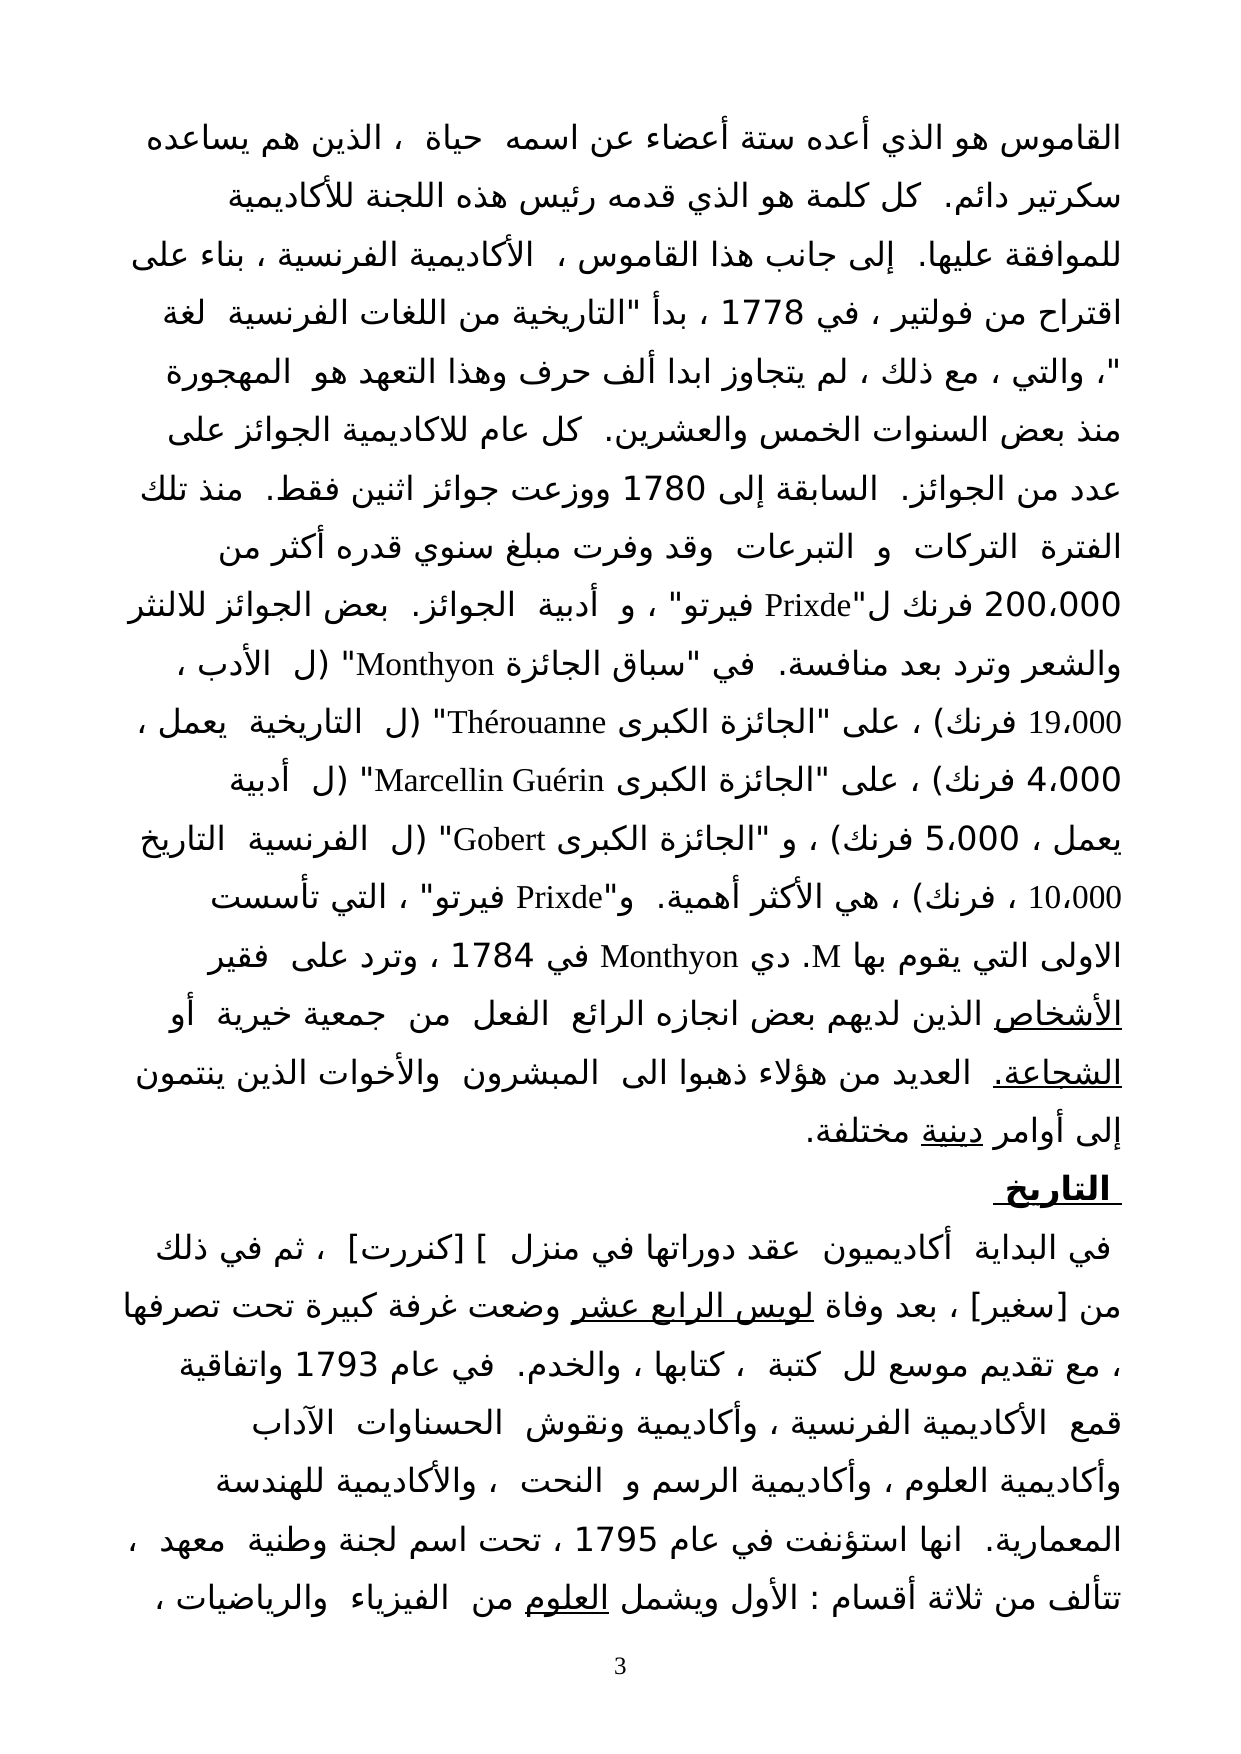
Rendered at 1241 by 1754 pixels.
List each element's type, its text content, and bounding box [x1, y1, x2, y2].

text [118, 118, 1122, 1150]
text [118, 1228, 1122, 1618]
text History التاريخ [118, 1169, 1122, 1209]
